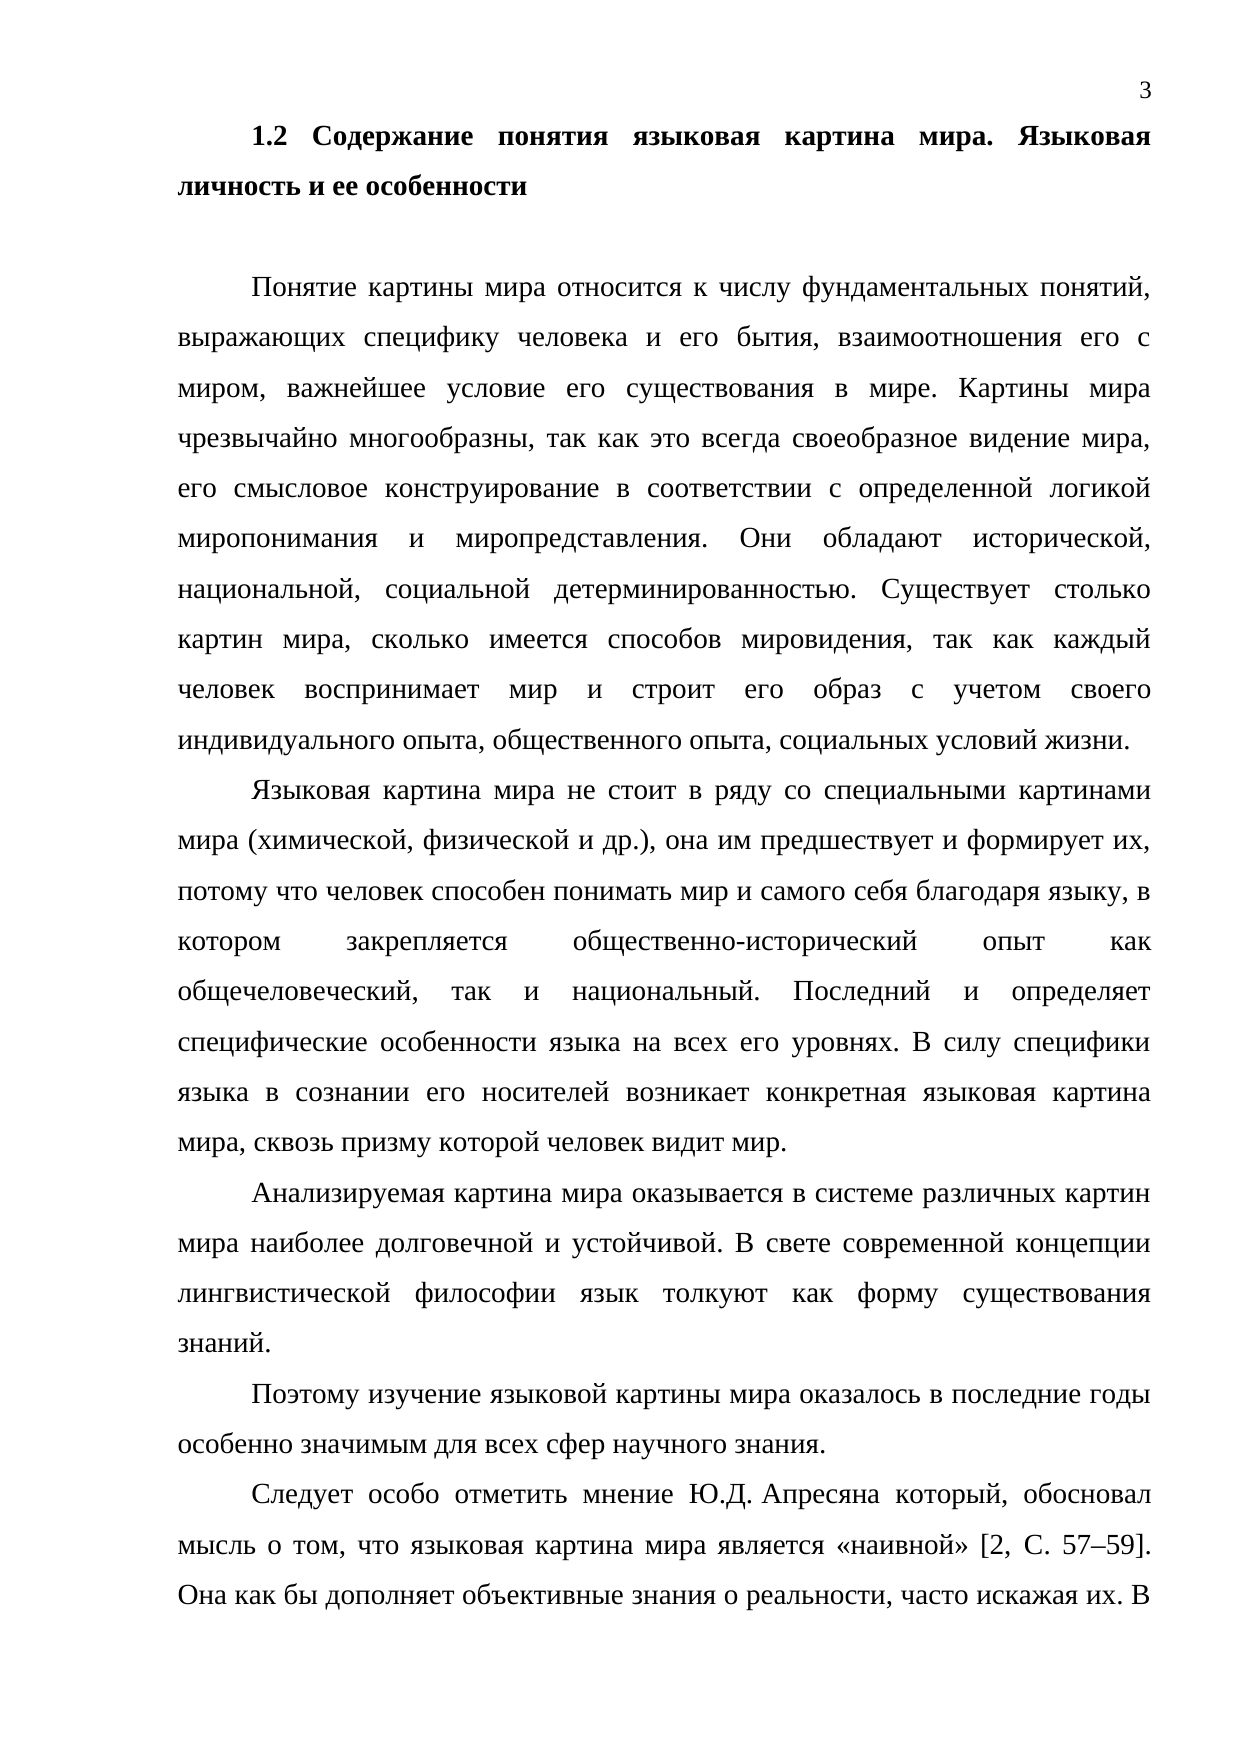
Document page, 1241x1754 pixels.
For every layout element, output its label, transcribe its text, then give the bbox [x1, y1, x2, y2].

text Понятие картины мира относится к числу фундаментальных понятий, выражающих специфику человека и его бытия, взаимоотношения его с миром, важнейшее условие его существования в мире. Картины мира чрезвычайно многообразны, так как это всегда своеобразное видение мира, его смысловое конструирование в соответствии с определенной логикой миропонимания и миропредставления. Они обладают исторической, национальной, социальной детерминированностью. Существует столько картин мира, сколько имеется способов мировидения, так как каждый человек воспринимает мир и строит его образ с учетом своего индивидуального опыта, общественного опыта, социальных условий жизни. [177, 269, 1152, 755]
text 1.2 Содержание понятия языковая картина мира. Языковая личность и ее особенности [177, 118, 1152, 202]
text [177, 1477, 1152, 1611]
text Языковая картина мира не стоит в ряду со специальными картинами мира (химической, физической и др.), она им предшествует и формирует их, потому что человек способен понимать мир и самого себя благодаря языку, в котором закрепляется общественно-исторический опыт как общечеловеческий, так и национальный. Последний и определяет специфические особенности языка на всех его уровнях. В силу специфики языка в сознании его носителей возникает конкретная языковая картина мира, сквозь призму которой человек видит мир. [177, 772, 1152, 1158]
text Поэтому изучение языковой картины мира оказалось в последние годы особенно значимым для всех сфер научного знания. [177, 1376, 1152, 1460]
text Анализируемая картина мира оказывается в системе различных картин мира наиболее долговечной и устойчивой. В свете современной концепции лингвистической философии язык толкуют как форму существования знаний. [177, 1175, 1152, 1359]
